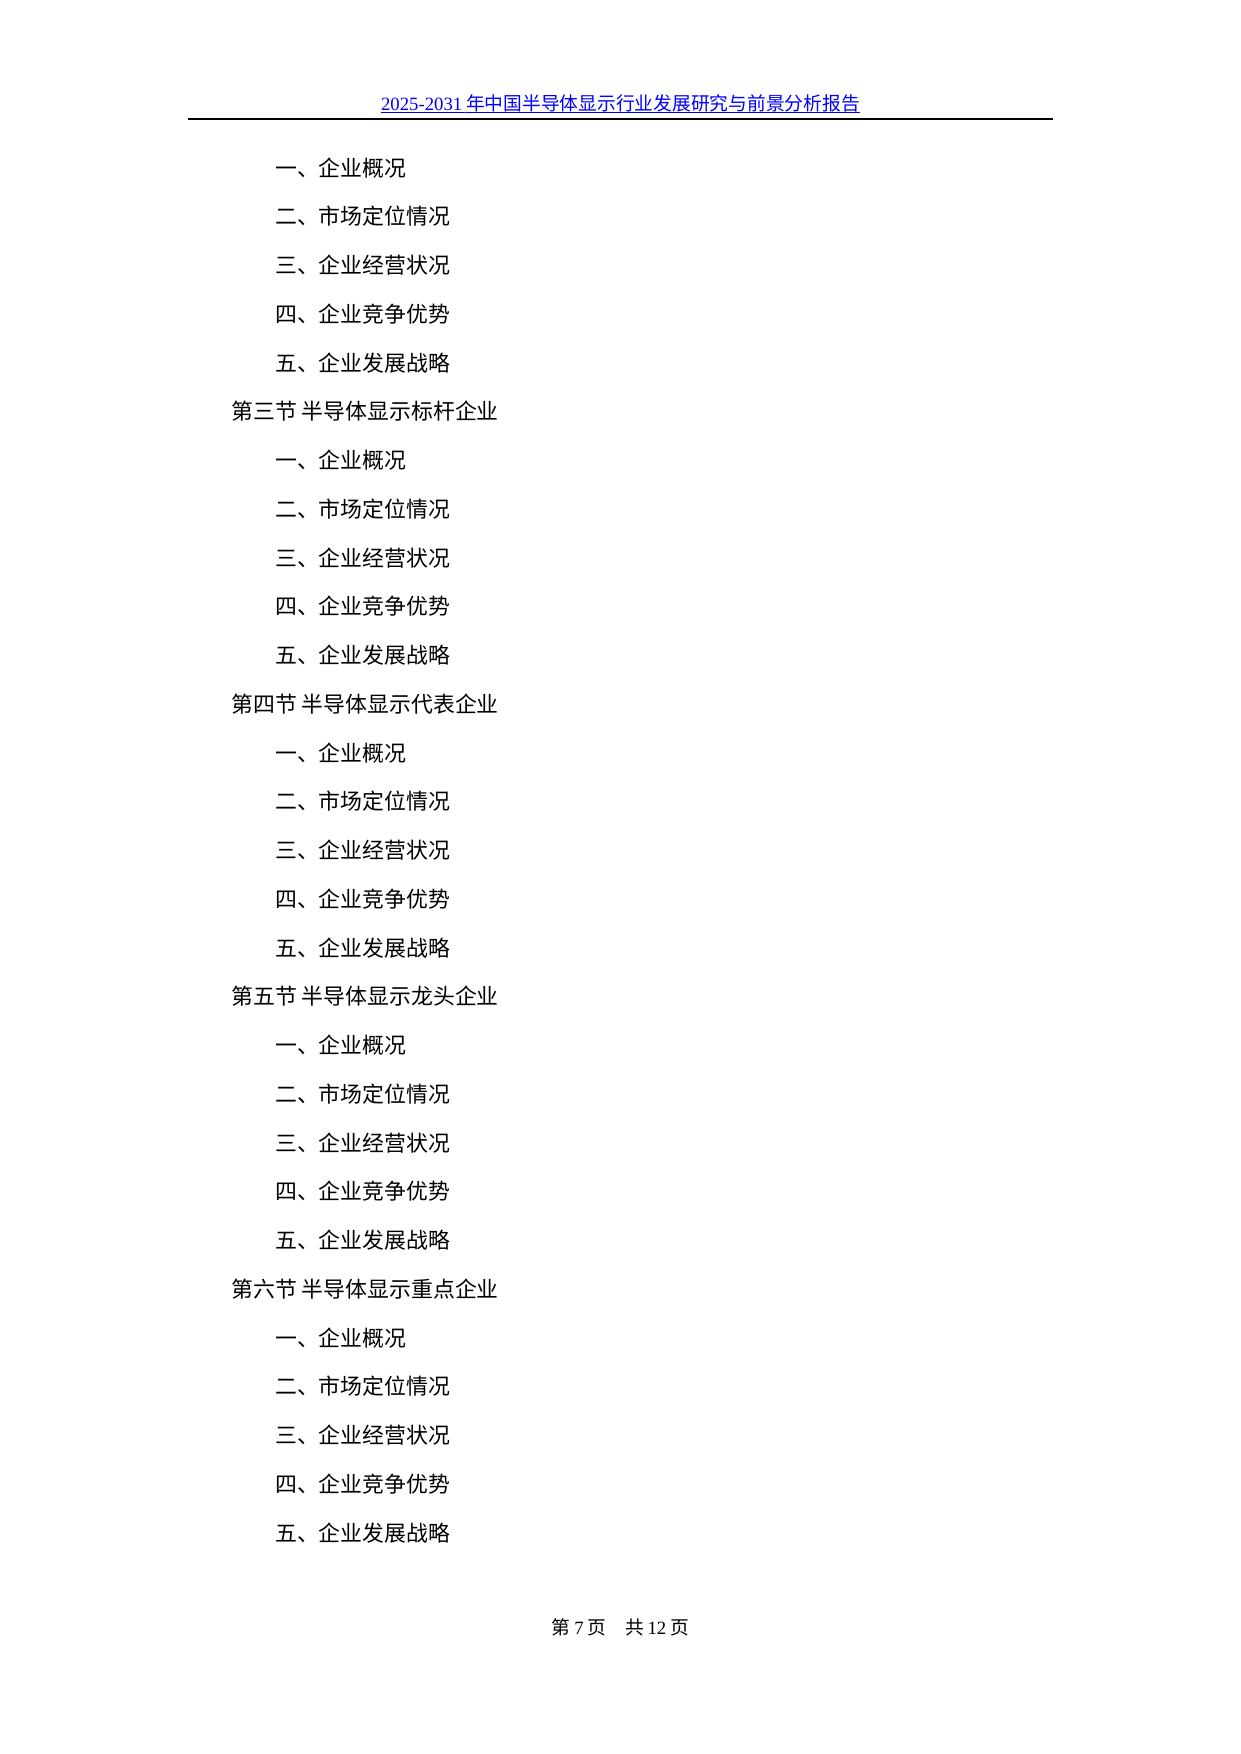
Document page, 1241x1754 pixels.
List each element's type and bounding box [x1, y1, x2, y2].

text [187, 150, 1053, 1548]
